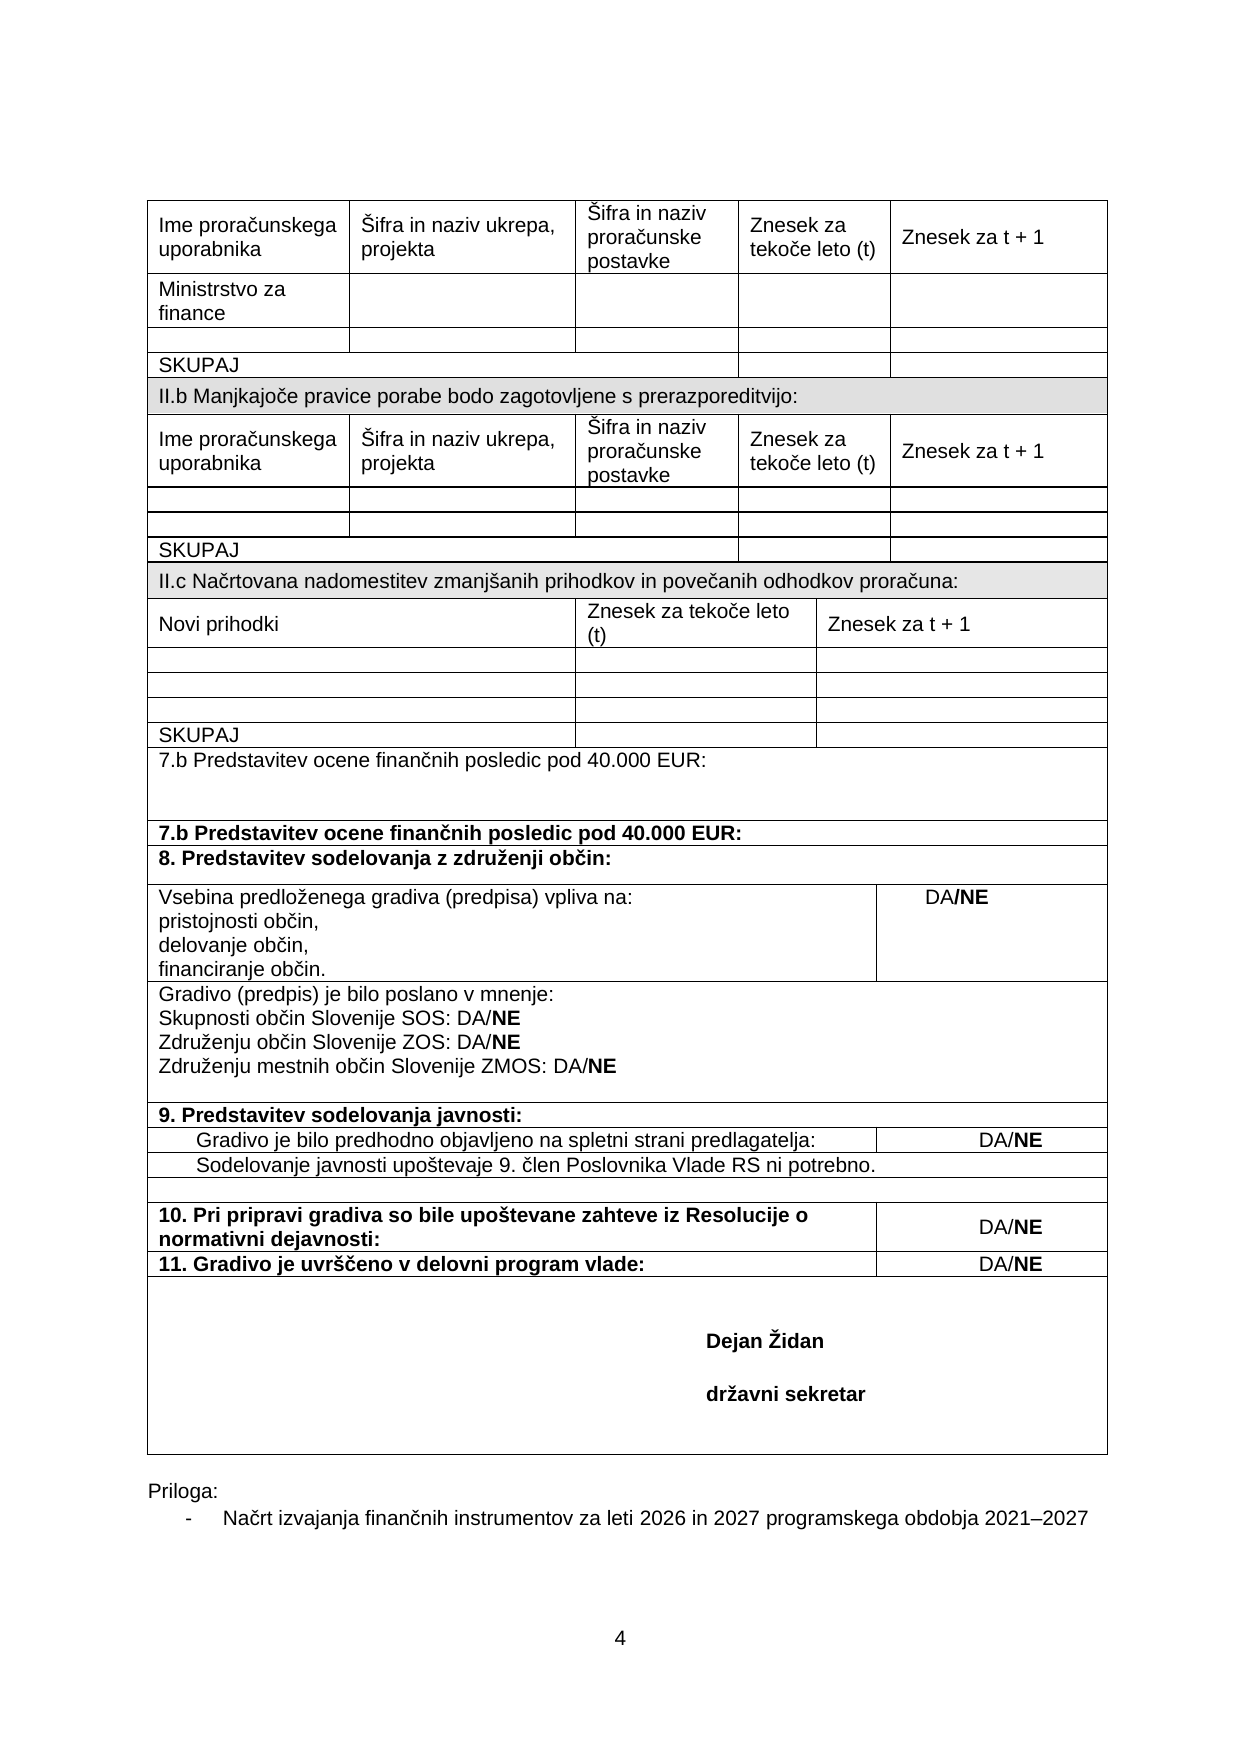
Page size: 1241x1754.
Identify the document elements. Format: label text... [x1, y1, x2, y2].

table_cell Znesek za t + 1 [891, 201, 1107, 273]
table_cell [576, 328, 738, 352]
table_cell 7.b Predstavitev ocene finančnih posledic pod 40.000 EUR: [148, 748, 1107, 820]
table_cell [739, 513, 890, 536]
table_cell [891, 274, 1107, 327]
table_cell Vsebina predloženega gradiva (predpisa) vpliva na: pristojnosti občin, delovanje občin, financiranje občin. [148, 885, 876, 981]
table_cell [739, 274, 890, 327]
list Načrt izvajanja finančnih instrumentov za leti 2026 in 2027 programskega obdobja 2021–2027 [185, 1503, 1092, 1531]
table_cell Ministrstvo za finance [148, 274, 349, 327]
table_cell [148, 698, 575, 722]
table_cell [576, 698, 816, 722]
table_cell SKUPAJ [148, 538, 738, 561]
table_cell [148, 513, 349, 536]
table_cell [891, 488, 1107, 511]
table_cell DA/NE [877, 1128, 1107, 1152]
table_cell 8. Predstavitev sodelovanja z združenji občin: [148, 846, 1107, 884]
table_cell DA/NE [877, 1203, 1107, 1251]
table_cell [817, 698, 1107, 722]
table_cell [148, 673, 575, 697]
table_cell Znesek za t + 1 [817, 599, 1107, 647]
table_cell 7.b Predstavitev ocene finančnih posledic pod 40.000 EUR: [148, 821, 1107, 845]
table_cell [891, 353, 1107, 377]
table_cell Ime proračunskega uporabnika [148, 415, 349, 486]
table_cell [739, 328, 890, 352]
table_cell [891, 513, 1107, 536]
table_cell Znesek za t + 1 [891, 415, 1107, 486]
table_cell [350, 513, 575, 536]
table_cell Znesek za tekoče leto (t) [739, 415, 890, 486]
table_cell [576, 488, 738, 511]
table_cell [817, 673, 1107, 697]
table_cell Znesek za tekoče leto (t) [739, 201, 890, 273]
table_cell Gradivo je bilo predhodno objavljeno na spletni strani predlagatelja: [148, 1128, 876, 1152]
table_cell [350, 328, 575, 352]
table_cell [350, 488, 575, 511]
table_cell [817, 723, 1107, 747]
table_cell [817, 648, 1107, 672]
table_cell 9. Predstavitev sodelovanja javnosti: [148, 1103, 1107, 1127]
table_cell [576, 723, 816, 747]
table_cell Dejan Židan državni sekretar [148, 1277, 1107, 1454]
text Priloga: [148, 1479, 1092, 1503]
table_cell DA/NE [877, 885, 1107, 981]
table_cell [148, 488, 349, 511]
table_cell Znesek za tekoče leto (t) [576, 599, 816, 647]
table_cell Ime proračunskega uporabnika [148, 201, 349, 273]
table_cell SKUPAJ [148, 723, 575, 747]
table_cell [350, 274, 575, 327]
table_cell II.b Manjkajoče pravice porabe bodo zagotovljene s prerazporeditvijo: [148, 378, 1107, 413]
table_cell 11. Gradivo je uvrščeno v delovni program vlade: [148, 1252, 876, 1276]
table_cell [739, 353, 890, 377]
table_cell II.c Načrtovana nadomestitev zmanjšanih prihodkov in povečanih odhodkov proračuna: [148, 563, 1107, 598]
table_cell [739, 538, 890, 561]
table_cell [576, 648, 816, 672]
table_cell [739, 488, 890, 511]
table_cell Šifra in naziv proračunske postavke [576, 415, 738, 486]
table_cell [576, 274, 738, 327]
table_cell Gradivo (predpis) je bilo poslano v mnenje: Skupnosti občin Slovenije SOS: DA/NE Združenju občin Slovenije ZOS: DA/NE Združenju mestnih občin Slovenije ZMOS: DA/NE [148, 982, 1107, 1102]
table_cell Šifra in naziv ukrepa, projekta [350, 415, 575, 486]
table_cell 10. Pri pripravi gradiva so bile upoštevane zahteve iz Resolucije o normativni dejavnosti: [148, 1203, 876, 1251]
table_cell [148, 648, 575, 672]
table_cell Novi prihodki [148, 599, 575, 647]
table_cell [891, 328, 1107, 352]
table_cell [576, 513, 738, 536]
table_cell [576, 673, 816, 697]
table_cell [148, 328, 349, 352]
table_cell DA/NE [877, 1252, 1107, 1276]
table_cell Šifra in naziv proračunske postavke [576, 201, 738, 273]
table_cell [891, 538, 1107, 561]
table_cell Šifra in naziv ukrepa, projekta [350, 201, 575, 273]
table_cell SKUPAJ [148, 353, 738, 377]
table_cell Sodelovanje javnosti upoštevaje 9. člen Poslovnika Vlade RS ni potrebno. [148, 1153, 1107, 1177]
table_cell [148, 1178, 1107, 1202]
